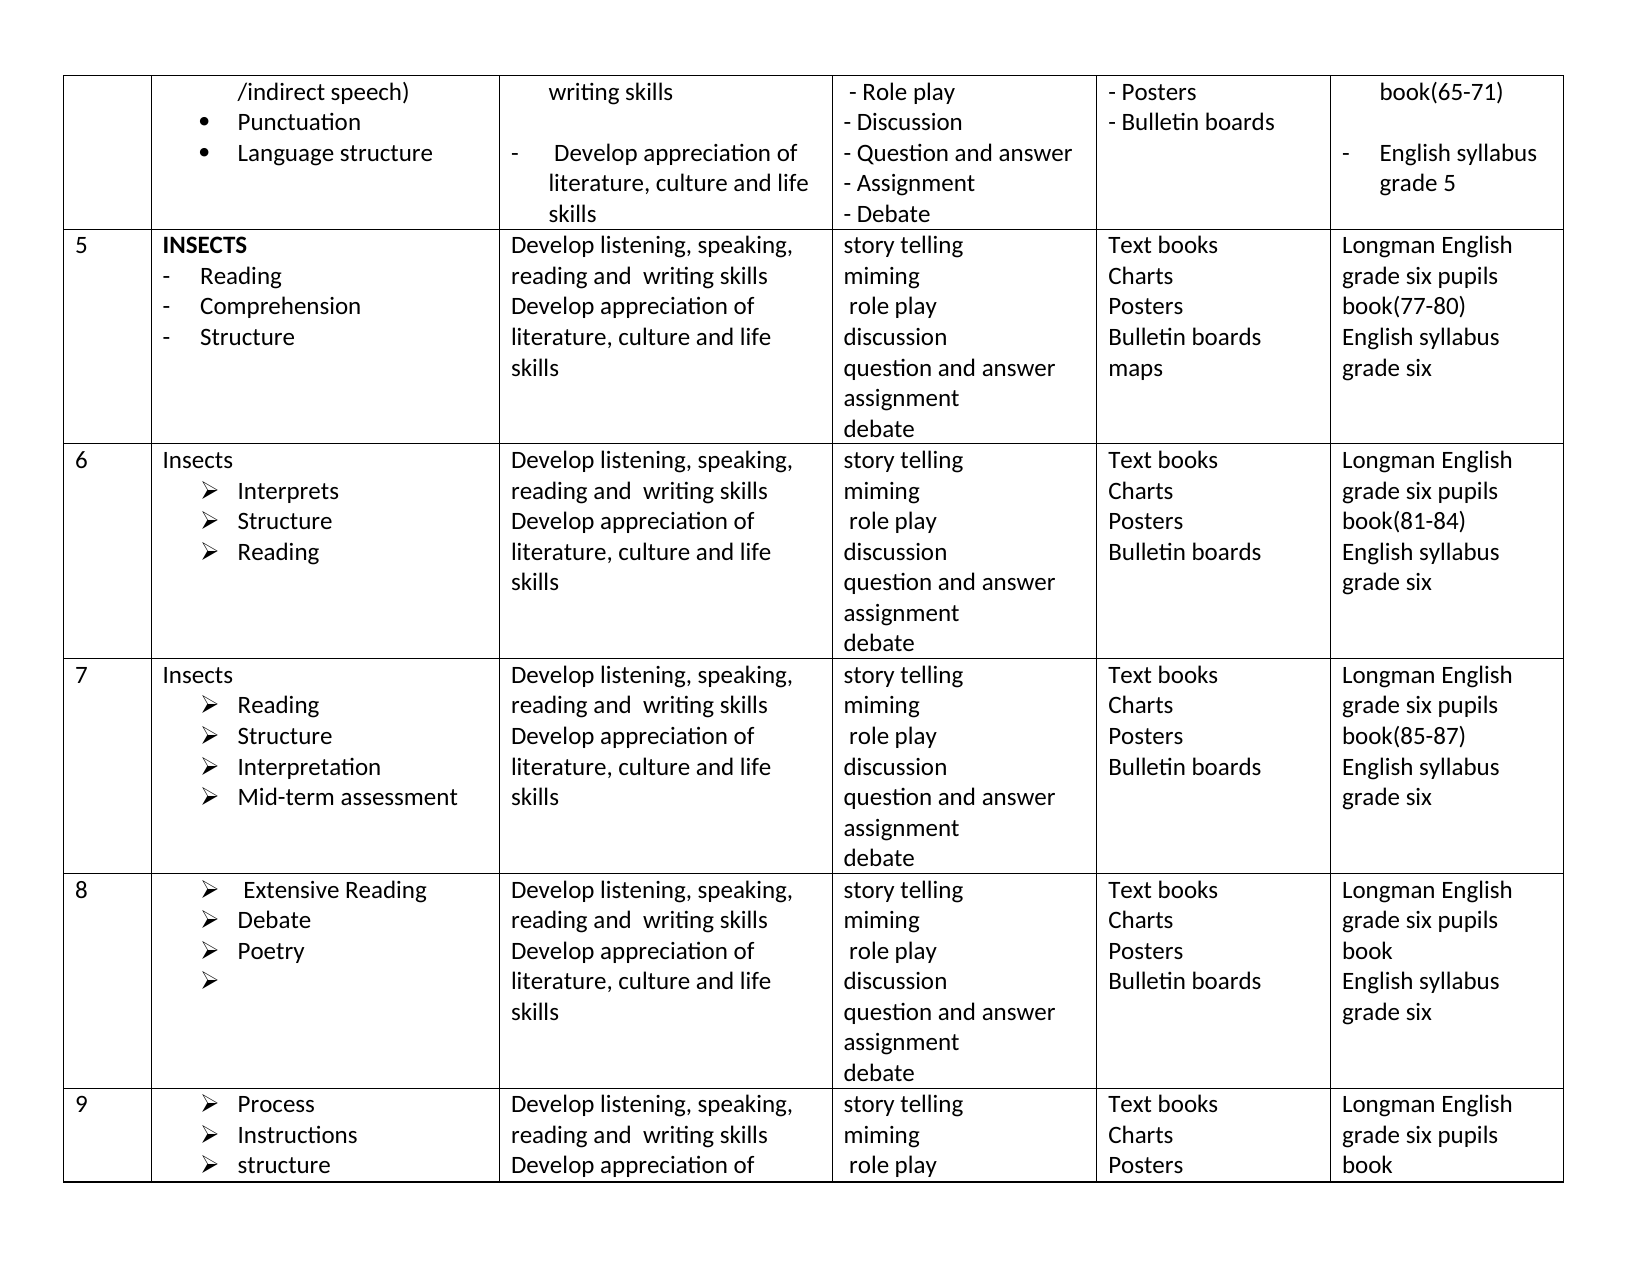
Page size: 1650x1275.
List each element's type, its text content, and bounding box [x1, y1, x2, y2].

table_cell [1097, 76, 1330, 229]
table_cell 7 [64, 659, 151, 873]
table_cell Longman English grade six pupils book(81-84) English syllabus grade six [1331, 444, 1563, 658]
table_cell 6 [64, 444, 151, 658]
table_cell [1097, 1089, 1330, 1181]
table_cell Extensive Reading Debate Poetry [152, 874, 499, 1087]
table_cell Longman English grade six pupils book English syllabus grade six [1331, 874, 1563, 1087]
table_cell INSECTS Reading Comprehension Structure [152, 230, 499, 443]
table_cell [1331, 1089, 1563, 1181]
table_cell Develop listening, speaking, reading and writing skills Develop appreciation of literature, culture and life skills [500, 659, 832, 873]
table_cell Develop listening, speaking, reading and writing skills Develop appreciation of literature, culture and life skills [500, 230, 832, 443]
table_cell Develop listening, speaking, reading and writing skills Develop appreciation of literature, culture and life skills [500, 874, 832, 1087]
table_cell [1331, 76, 1563, 229]
table_cell Insects Reading Structure Interpretation Mid-term assessment [152, 659, 499, 873]
table_cell Text books Charts Posters Bulletin boards maps [1097, 230, 1330, 443]
table_cell story telling miming role play discussion question and answer assignment debate [833, 874, 1096, 1087]
table_cell 9 [64, 1089, 151, 1181]
table_cell story telling miming role play discussion question and answer assignment debate [833, 444, 1096, 658]
table_cell story telling miming role play discussion question and answer assignment debate [833, 230, 1096, 443]
table_cell Text books Charts Posters Bulletin boards [1097, 659, 1330, 873]
table_cell 8 [64, 874, 151, 1087]
table_cell Text books Charts Posters Bulletin boards [1097, 874, 1330, 1087]
table_cell Develop listening, speaking, reading and writing skills Develop appreciation of literature, culture and life skills [500, 444, 832, 658]
table_cell Longman English grade six pupils book(85-87) English syllabus grade six [1331, 659, 1563, 873]
table_cell Text books Charts Posters Bulletin boards [1097, 444, 1330, 658]
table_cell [833, 76, 1096, 229]
table_cell 5 [64, 230, 151, 443]
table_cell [500, 1089, 832, 1181]
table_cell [152, 76, 499, 229]
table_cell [500, 76, 832, 229]
table_cell 4 [64, 76, 151, 229]
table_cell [833, 1089, 1096, 1181]
table_cell Insects Interprets Structure Reading [152, 444, 499, 658]
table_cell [152, 1089, 499, 1181]
table_cell story telling miming role play discussion question and answer assignment debate [833, 659, 1096, 873]
table_cell Longman English grade six pupils book(77-80) English syllabus grade six [1331, 230, 1563, 443]
